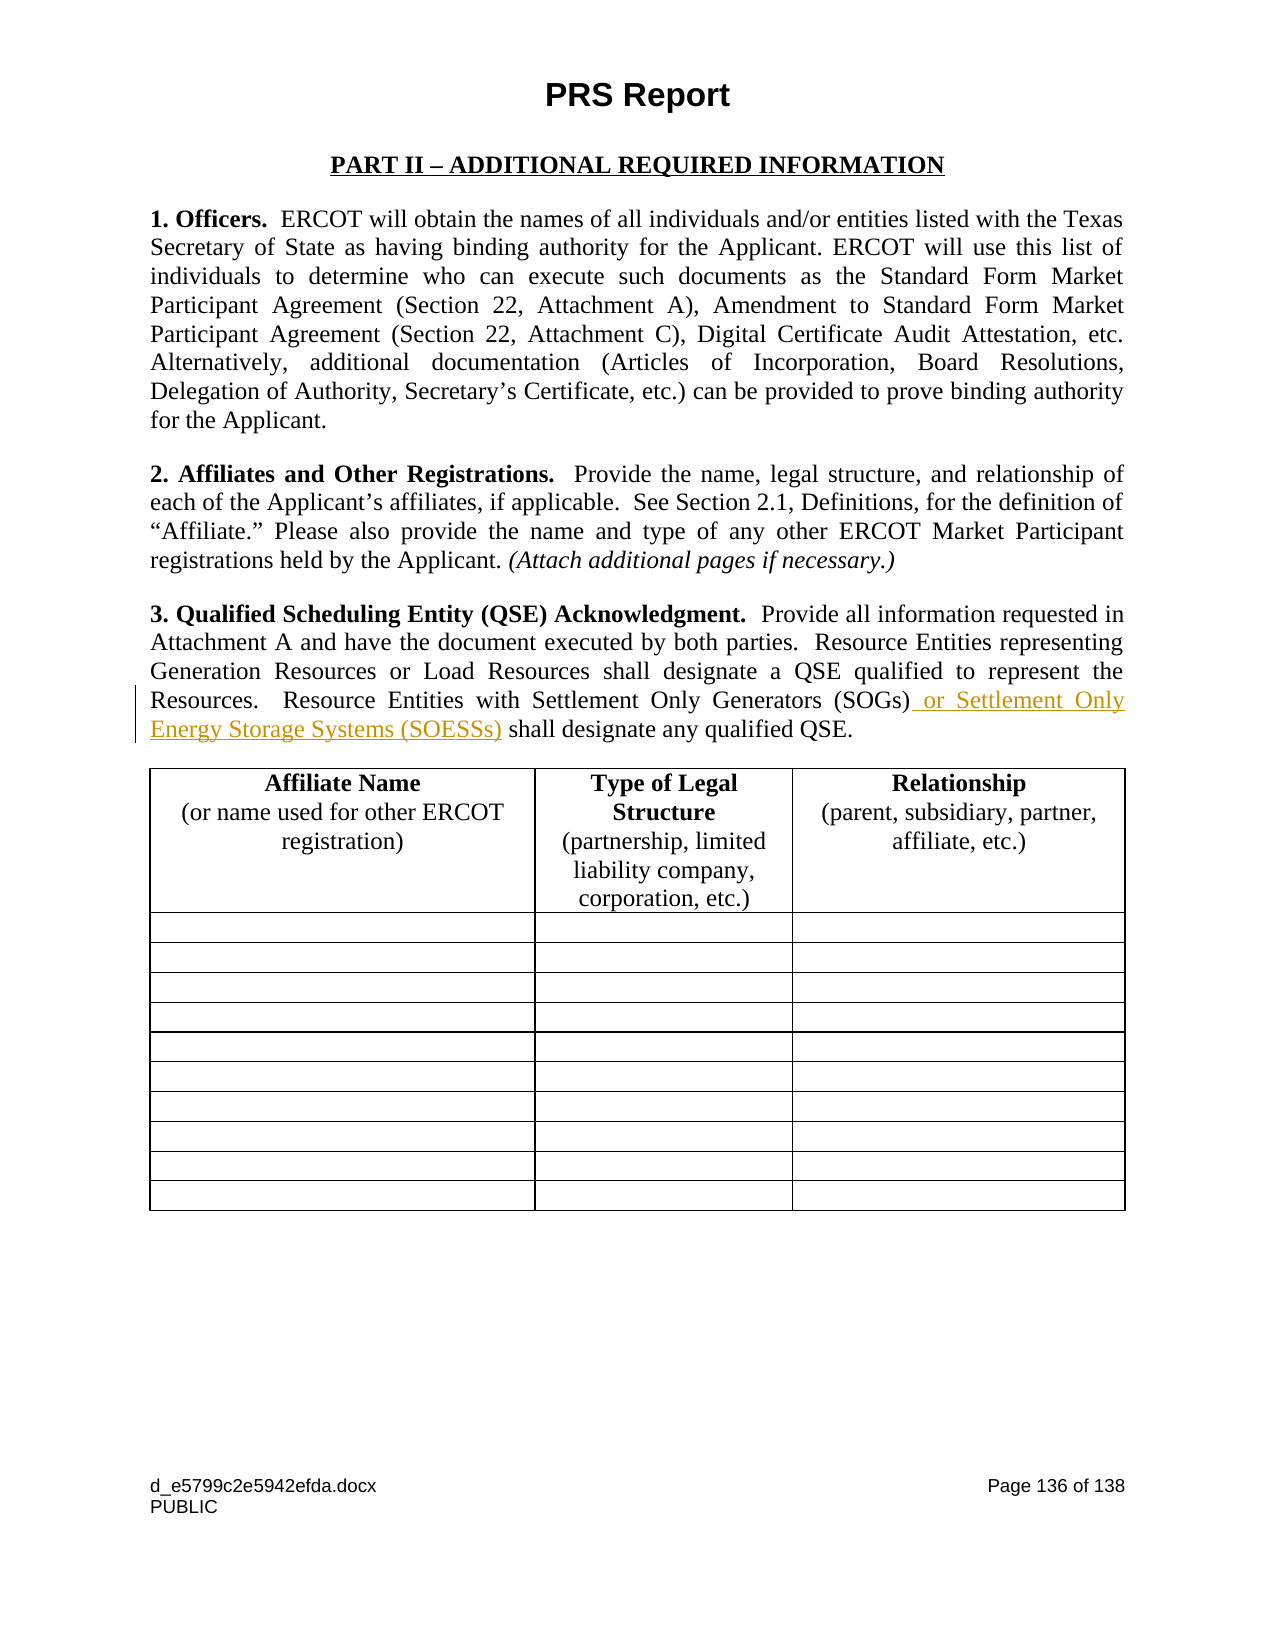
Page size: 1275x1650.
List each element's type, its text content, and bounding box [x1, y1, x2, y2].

table_cell [536, 1033, 792, 1061]
table_cell [536, 913, 792, 942]
text 3. Qualified Scheduling Entity (QSE) Acknowledgment. Provide all information requested in Attachment A and have the document executed by both parties. Resource Entities representing Generation Resources or Load Resources shall designate a QSE qualified to represent the Resources. Resource Entities with Settlement Only Generators (SOGs) shall designate any qualified QSE. [150, 599, 1125, 742]
text 1. Officers. ERCOT will obtain the names of all individuals and/or entities listed with the Texas Secretary of State as having binding authority for the Applicant. ERCOT will use this list of individuals to determine who can execute such documents as the Standard Form Market Participant Agreement (Section 22, Attachment A), Amendment to Standard Form Market Participant Agreement (Section 22, Attachment C), Digital Certificate Audit Attestation, etc. Alternatively, additional documentation (Articles of Incorporation, Board Resolutions, Delegation of Authority, Secretary’s Certificate, etc.) can be provided to prove binding authority for the Applicant. [150, 204, 1125, 434]
table_cell [151, 1033, 534, 1061]
table_cell [793, 913, 1124, 942]
table_cell [151, 943, 534, 972]
text PART II – ADDiTIONAL REQUIRED Information [150, 150, 1125, 179]
table_header Relationship (parent, subsidiary, partner, affiliate, etc.) [793, 769, 1124, 912]
table_cell [151, 1122, 534, 1151]
table_cell [793, 973, 1124, 1002]
table_cell [151, 1152, 534, 1180]
table_cell [793, 1181, 1124, 1210]
table_cell [536, 1122, 792, 1151]
table_header Affiliate Name (or name used for other ERCOT registration) [151, 769, 534, 912]
table_cell [793, 1122, 1124, 1151]
table_header Type of Legal Structure (partnership, limited liability company, corporation, etc.) [536, 769, 792, 912]
table_cell [151, 973, 534, 1002]
table_cell [151, 1092, 534, 1121]
table_cell [151, 1062, 534, 1091]
table_cell [793, 1033, 1124, 1061]
table_cell [151, 913, 534, 942]
table_cell [151, 1181, 534, 1210]
table_cell [536, 1181, 792, 1210]
table_cell [536, 1152, 792, 1180]
table_cell [793, 943, 1124, 972]
table_cell [793, 1062, 1124, 1091]
table_cell [536, 1062, 792, 1091]
table_cell [793, 1152, 1124, 1180]
table_cell [536, 973, 792, 1002]
text 2. Affiliates and Other Registrations. Provide the name, legal structure, and relationship of each of the Applicant’s affiliates, if applicable. See Section 2.1, Definitions, for the definition of “Affiliate.” Please also provide the name and type of any other ERCOT Market Participant registrations held by the Applicant. (Attach additional pages if necessary.) [150, 459, 1125, 574]
table_cell [793, 1092, 1124, 1121]
table_cell [536, 1092, 792, 1121]
table_cell [536, 1003, 792, 1031]
table_cell [536, 943, 792, 972]
table_cell [151, 1003, 534, 1031]
table_cell [793, 1003, 1124, 1031]
